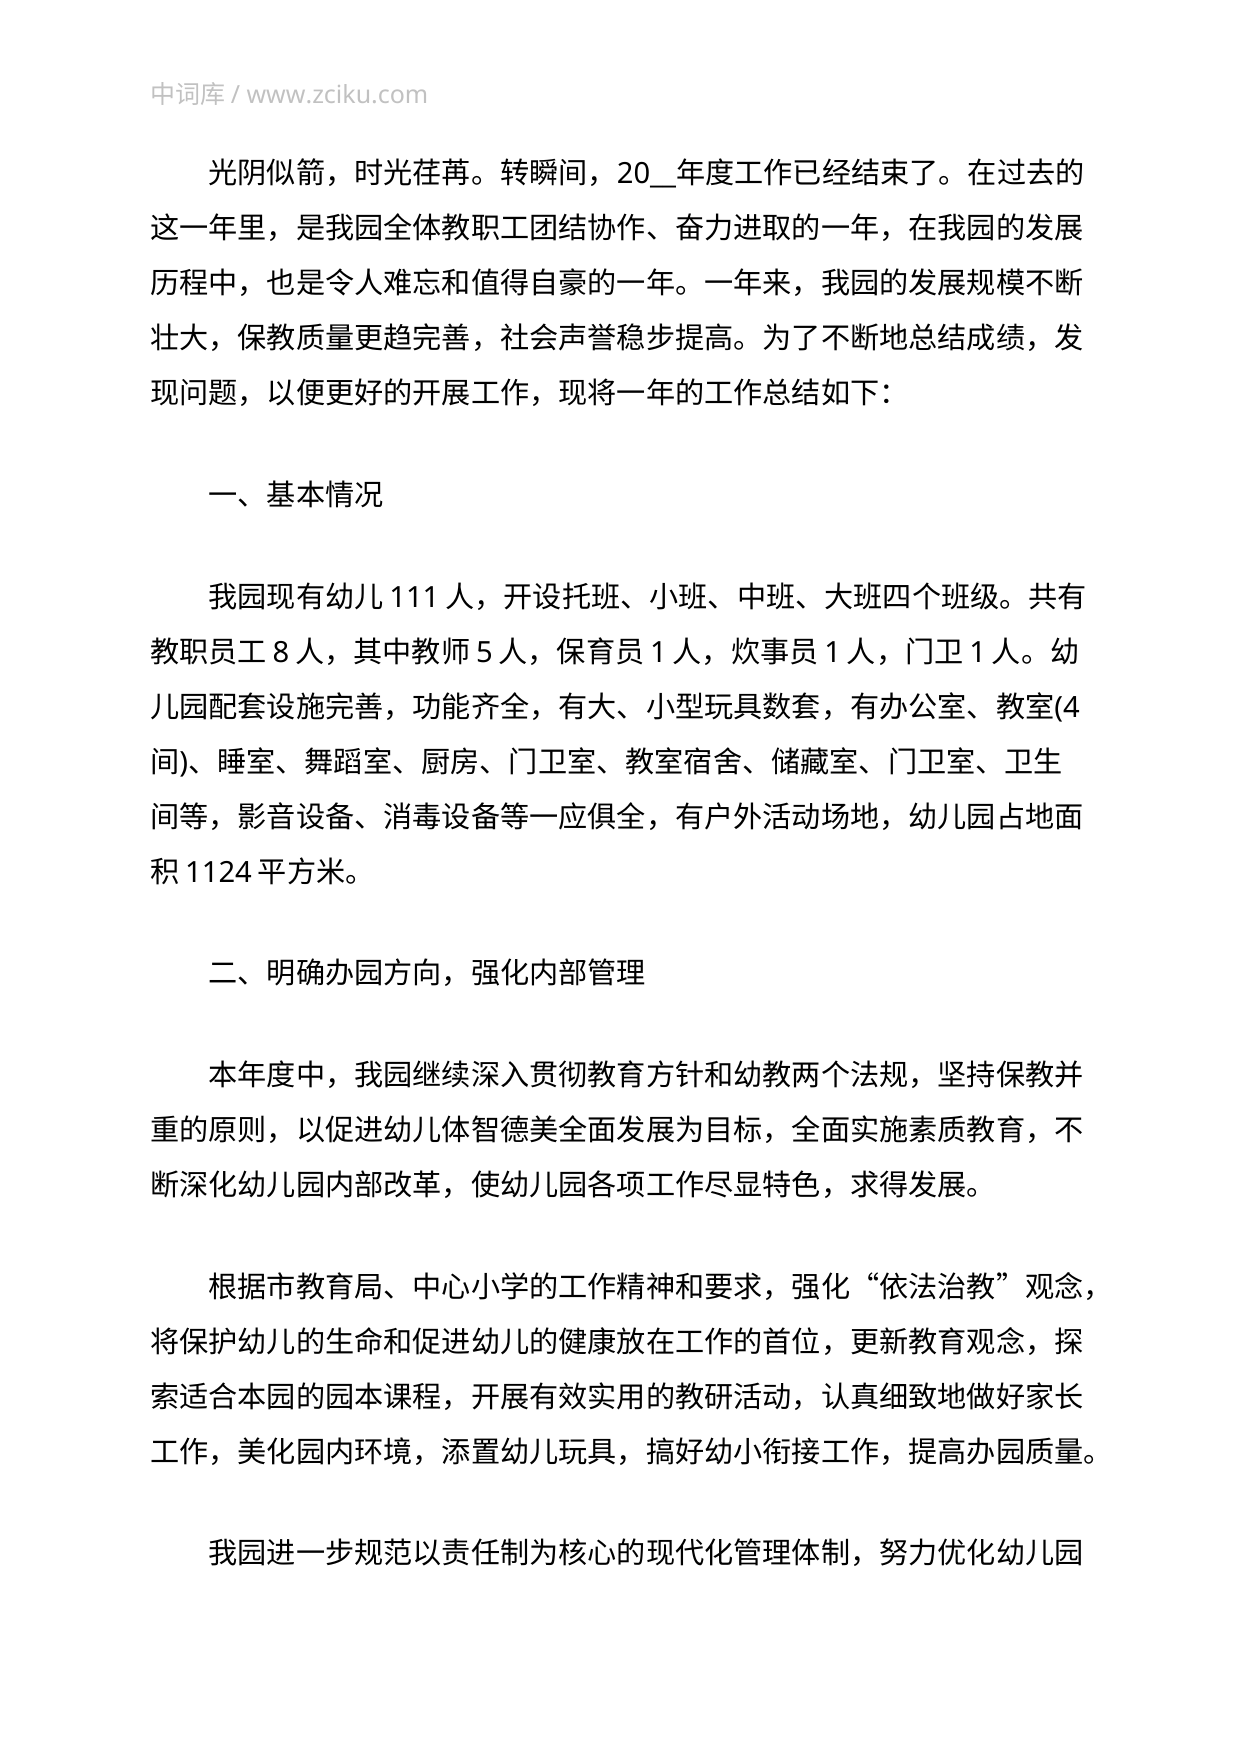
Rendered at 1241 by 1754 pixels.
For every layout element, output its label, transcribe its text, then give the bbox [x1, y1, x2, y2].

text 一、基本情况 [150, 471, 1090, 514]
text 本年度中，我园继续深入贯彻教育方针和幼教两个法规，坚持保教并重的原则，以促进幼儿体智德美全面发展为目标，全面实施素质教育，不断深化幼儿园内部改革，使幼儿园各项工作尽显特色，求得发展。 [150, 1052, 1090, 1204]
text 光阴似箭，时光荏苒。转瞬间，20__年度工作已经结束了。在过去的这一年里，是我园全体教职工团结协作、奋力进取的一年，在我园的发展历程中，也是令人难忘和值得自豪的一年。一年来，我园的发展规模不断壮大，保教质量更趋完善，社会声誉稳步提高。为了不断地总结成绩，发现问题，以便更好的开展工作，现将一年的工作总结如下： [150, 150, 1090, 412]
text 根据市教育局、中心小学的工作精神和要求，强化“依法治教”观念，将保护幼儿的生命和促进幼儿的健康放在工作的首位，更新教育观念，探索适合本园的园本课程，开展有效实用的教研活动，认真细致地做好家长工作，美化园内环境，添置幼儿玩具，搞好幼小衔接工作，提高办园质量。 [150, 1263, 1090, 1470]
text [150, 1530, 1090, 1572]
text 二、明确办园方向，强化内部管理 [150, 950, 1090, 992]
text 我园现有幼儿111人，开设托班、小班、中班、大班四个班级。共有教职员工8人，其中教师5人，保育员1人，炊事员1人，门卫1人。幼儿园配套设施完善，功能齐全，有大、小型玩具数套，有办公室、教室(4间)、睡室、舞蹈室、厨房、门卫室、教室宿舍、储藏室、门卫室、卫生间等，影音设备、消毒设备等一应俱全，有户外活动场地，幼儿园占地面积1124平方米。 [150, 573, 1090, 891]
